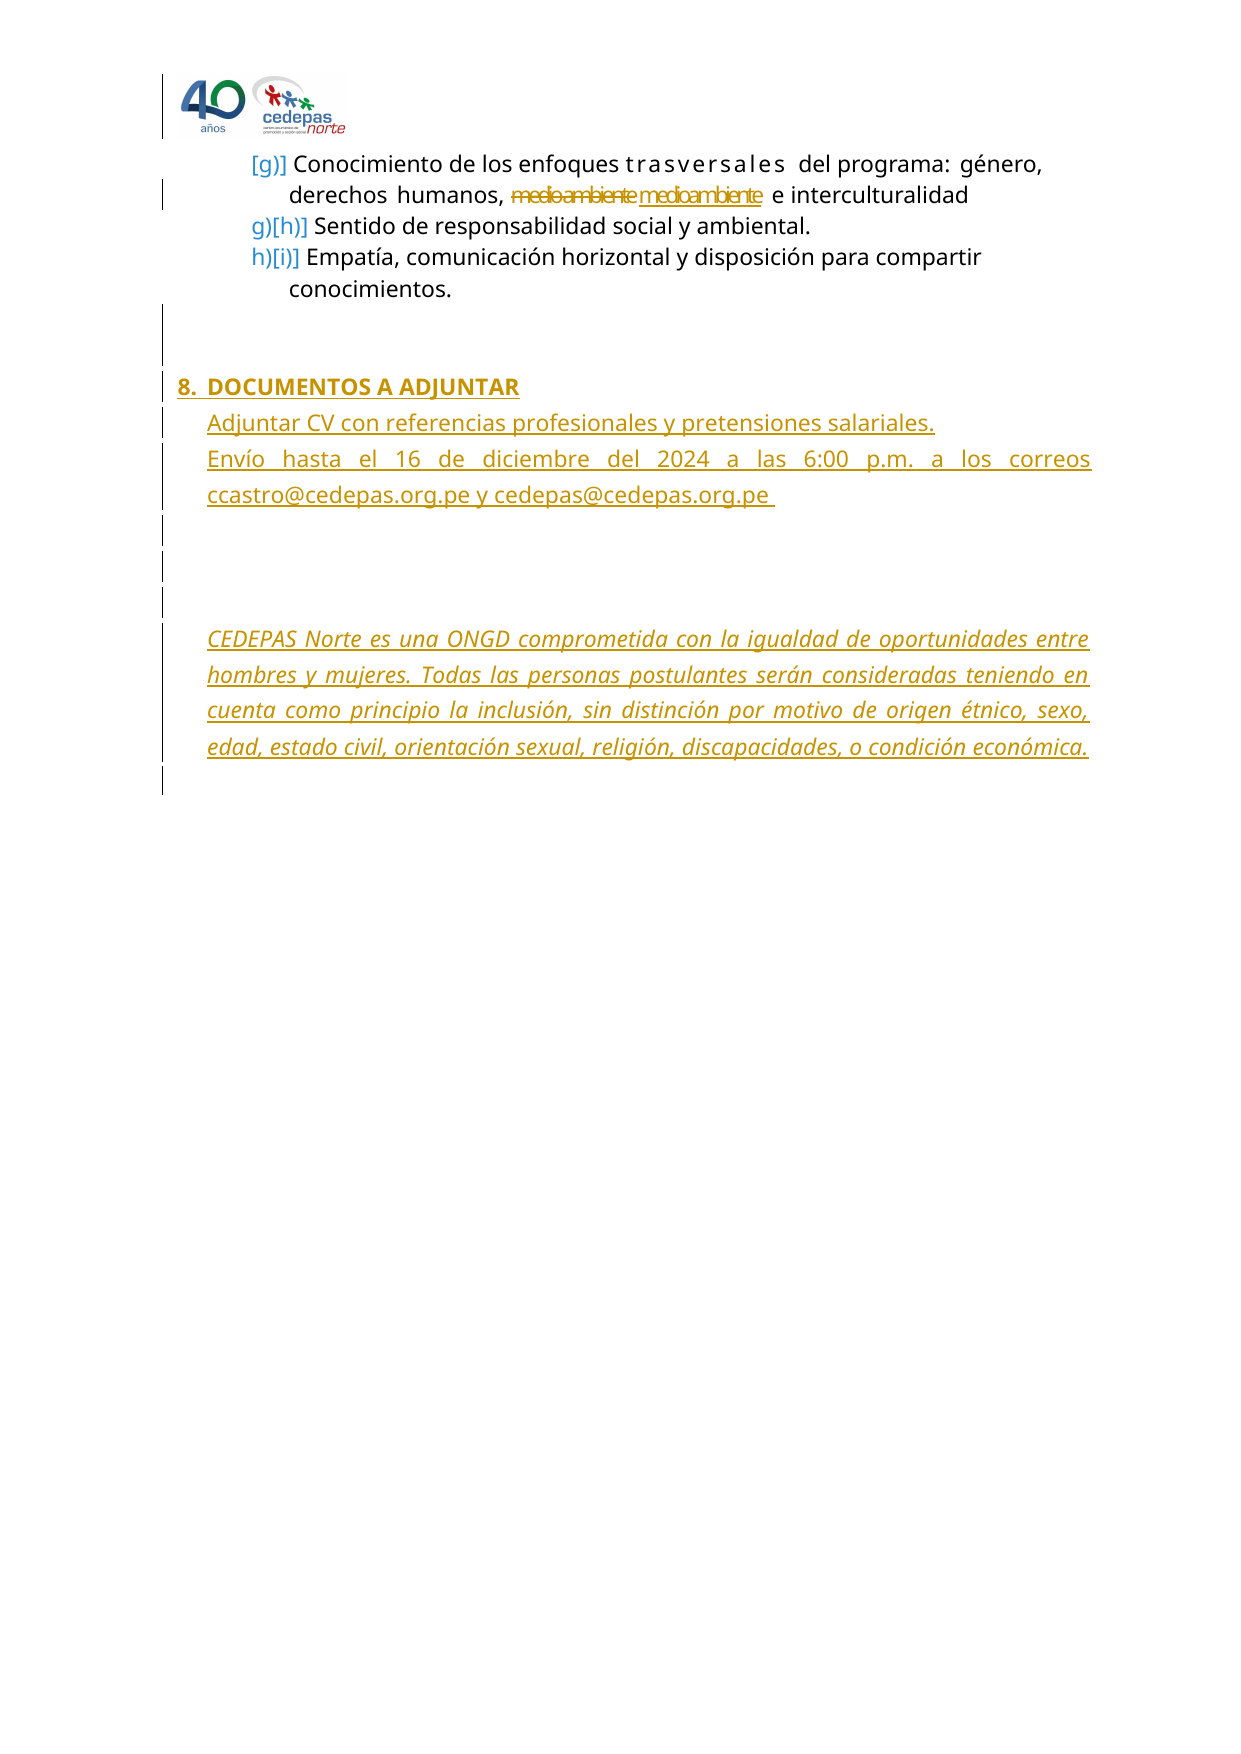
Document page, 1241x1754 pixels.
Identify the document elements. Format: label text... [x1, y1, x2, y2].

list Conocimiento de los enfoques trasversales del programa: género, derechos humanos, e interculturalidad [251, 148, 1093, 210]
picture [177, 73, 349, 140]
list Sentido de responsabilidad social y ambiental. [251, 210, 1093, 241]
list Empatía, comunicación horizontal y disposición para compartir conocimientos. [251, 241, 1093, 304]
